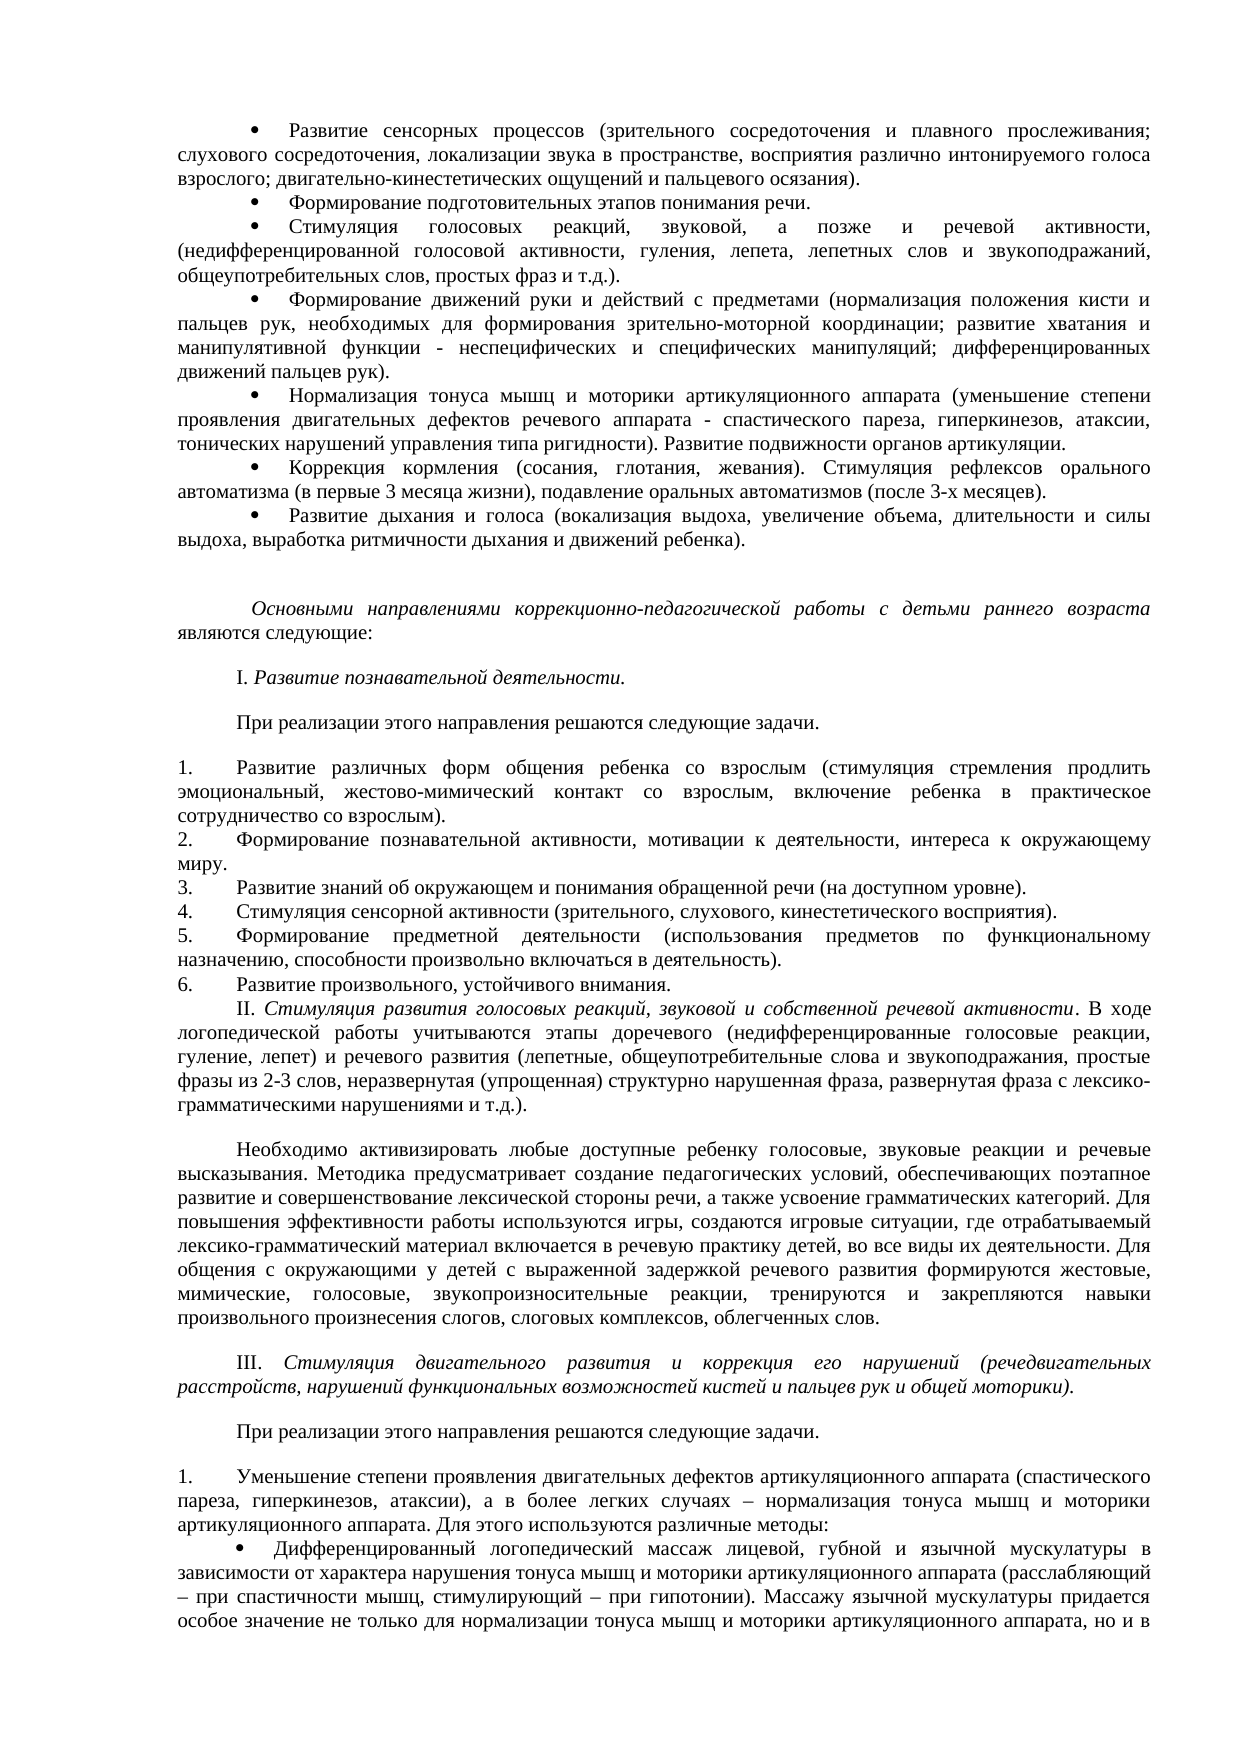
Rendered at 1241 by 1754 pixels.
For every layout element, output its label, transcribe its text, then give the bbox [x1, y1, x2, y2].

text Необходимо активизировать любые доступные ребенку голосовые, звуковые реакции и речевые высказывания. Методика предусматривает создание педагогических условий, обеспечивающих поэтапное развитие и совершенствование лексической стороны речи, а также усвоение грамматических категорий. Для повышения эффективности работы используются игры, создаются игровые ситуации, где отрабатываемый лексико-грамматический материал включается в речевую практику детей, во все виды их деятельности. Для общения с окружающими у детей с выраженной задержкой речевого развития формируются жестовые, мимические, голосовые, звукопроизносительные реакции, тренируются и закрепляются навыки произвольного произнесения слогов, слоговых комплексов, облегченных слов. [177, 1137, 1152, 1329]
text При реализации этого направления решаются следующие задачи. [177, 710, 1152, 734]
text II. Стимуляция развития голосовых реакций, звуковой и собственной речевой активности. В ходе логопедической работы учитываются этапы доречевого (недифференцированные голосовые реакции, гуление, лепет) и речевого развития (лепетные, общеупотребительные слова и звукоподражания, простые фразы из 2-3 слов, неразвернутая (упрощенная) структурно нарушенная фраза, развернутая фраза с лексико-грамматическими нарушениями и т.д.). [177, 996, 1152, 1116]
text Основными направлениями коррекционно-педагогической работы с детьми раннего возраста являются следующие: [177, 596, 1152, 644]
list Формирование подготовительных этапов понимания речи. [177, 190, 1152, 214]
list Развитие сенсорных процессов (зрительного сосредоточения и плавного прослеживания; слухового сосредоточения, локализации звука в пространстве, восприятия различно интонируемого голоса взрослого; двигательно-кинестетических ощущений и пальцевого осязания). [177, 118, 1152, 190]
list Развитие различных форм общения ребенка со взрослым (стимуляция стремления продлить эмоциональный, жестово-мимический контакт со взрослым, включение ребенка в практическое сотрудничество со взрослым). [177, 755, 1152, 827]
text При реализации этого направления решаются следующие задачи. [177, 1419, 1152, 1443]
list Развитие знаний об окружающем и понимания обращенной речи (на доступном уровне). [177, 875, 1152, 899]
list Развитие дыхания и голоса (вокализация выдоха, увеличение объема, длительности и силы выдоха, выработка ритмичности дыхания и движений ребенка). [177, 503, 1152, 551]
text I. Развитие познавательной деятельности. [177, 665, 1152, 689]
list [177, 1536, 1152, 1632]
list Формирование движений руки и действий с предметами (нормализация положения кисти и пальцев рук, необходимых для формирования зрительно-моторной координации; развитие хватания и манипулятивной функции - неспецифических и специфических манипуляций; дифференцированных движений пальцев рук). [177, 287, 1152, 383]
list Уменьшение степени проявления двигательных дефектов артикуляционного аппарата (спастического пареза, гиперкинезов, атаксии), а в более легких случаях – нормализация тонуса мышц и моторики артикуляционного аппарата. Для этого используются различные методы: [177, 1464, 1152, 1536]
list Развитие произвольного, устойчивого внимания. [177, 971, 1152, 996]
list Формирование познавательной активности, мотивации к деятельности, интереса к окружающему миру. [177, 827, 1152, 875]
list Формирование предметной деятельности (использования предметов по функциональному назначению, способности произвольно включаться в деятельность). [177, 923, 1152, 971]
list Стимуляция сенсорной активности (зрительного, слухового, кинестетического восприятия). [177, 899, 1152, 923]
text III. Стимуляция двигательного развития и коррекция его нарушений (речедвигательных расстройств, нарушений функциональных возможностей кистей и пальцев рук и общей моторики). [177, 1350, 1152, 1398]
list Стимуляция голосовых реакций, звуковой, а позже и речевой активности, (недифференцированной голосовой активности, гуления, лепета, лепетных слов и звукоподражаний, общеупотребительных слов, простых фраз и т.д.). [177, 214, 1152, 287]
list Коррекция кормления (сосания, глотания, жевания). Стимуляция рефлексов орального автоматизма (в первые 3 месяца жизни), подавление оральных автоматизмов (после 3-х месяцев). [177, 455, 1152, 503]
list Нормализация тонуса мышц и моторики артикуляционного аппарата (уменьшение степени проявления двигательных дефектов речевого аппарата - спастического пареза, гиперкинезов, атаксии, тонических нарушений управления типа ригидности). Развитие подвижности органов артикуляции. [177, 383, 1152, 455]
